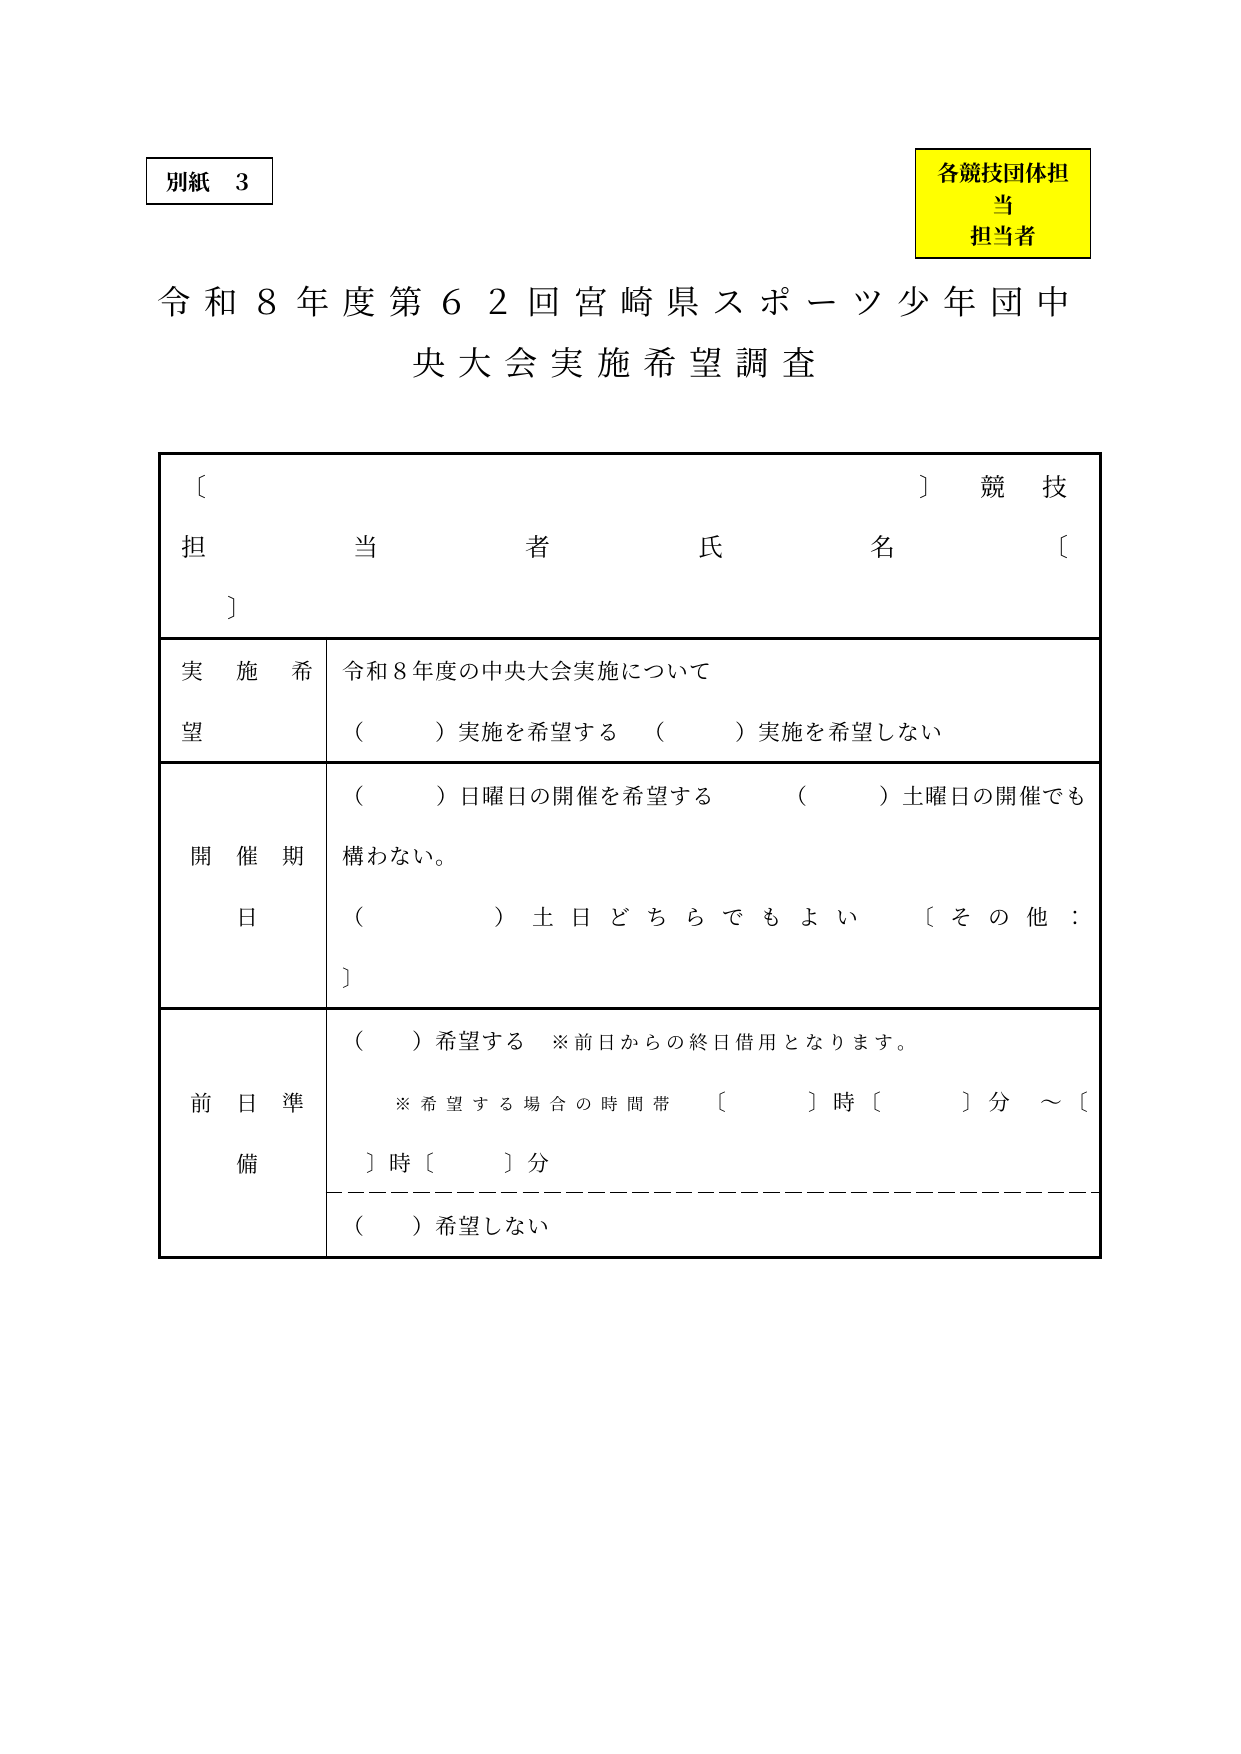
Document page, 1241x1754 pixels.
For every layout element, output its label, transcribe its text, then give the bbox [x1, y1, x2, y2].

table_cell 前 日 準 備 [161, 1010, 326, 1256]
table_cell 実 施 希 望 [161, 640, 326, 761]
table_cell （ ）希望しない [327, 1192, 1099, 1256]
table_cell 開 催 期 日 [161, 764, 326, 1007]
table_cell 令和８年度の中央大会実施について （ ）実施を希望する （ ）実施を希望しない [327, 640, 1099, 761]
table_header 〔 〕競技 担当者氏名〔 〕 [161, 455, 1099, 637]
table_cell （ ）希望する ※前日からの終日借用となります。 ※希望する場合の時間帯 〔 〕時〔 〕分 ～〔 〕時〔 〕分 [327, 1010, 1099, 1192]
text 令和８年度第６２回宮崎県スポーツ少年団中央大会実施希望調査 [158, 270, 1083, 391]
table_cell （ ）日曜日の開催を希望する （ ）土曜日の開催でも構わない。 （ ）土日どちらでもよい 〔その他： 〕 [327, 764, 1099, 1007]
